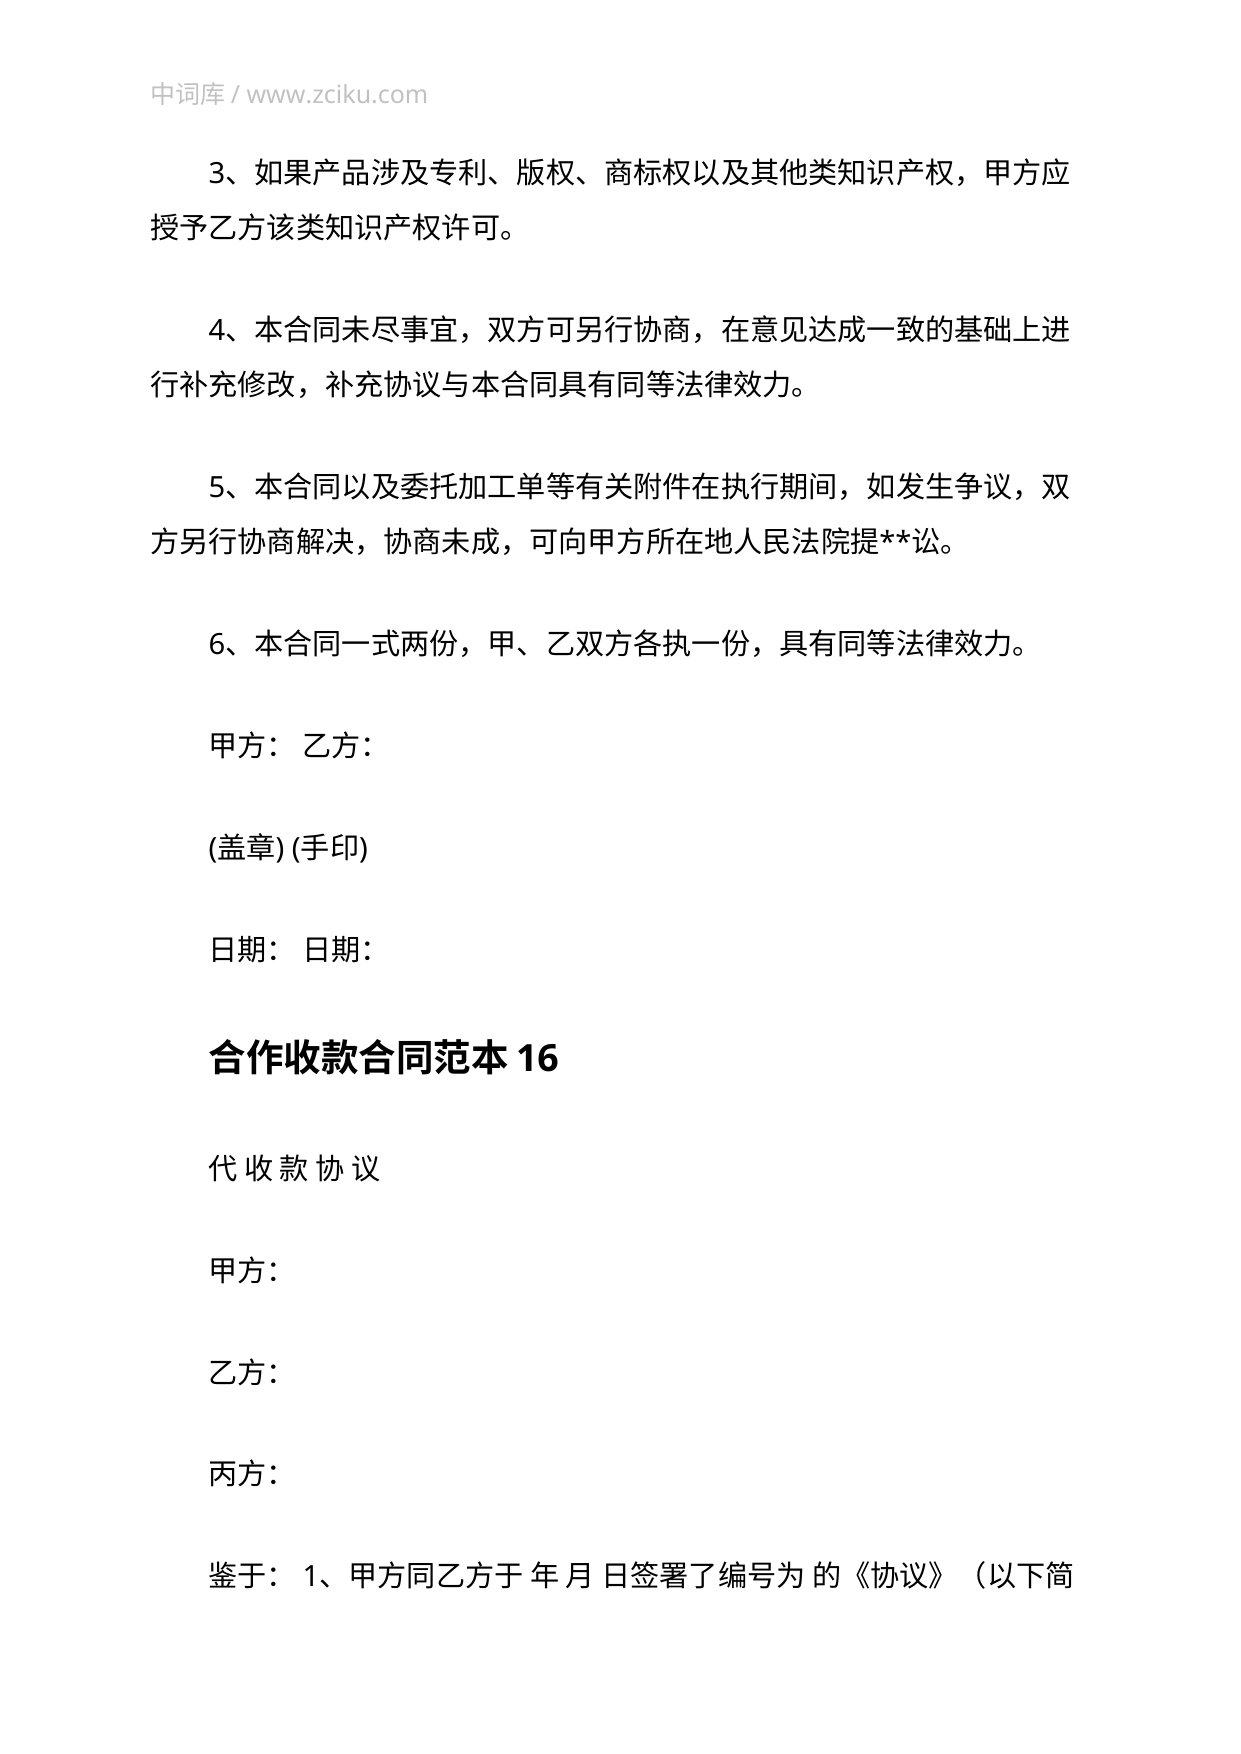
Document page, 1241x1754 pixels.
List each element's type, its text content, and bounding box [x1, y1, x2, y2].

text 乙方： [150, 1349, 1090, 1391]
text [150, 1553, 1090, 1595]
text (盖章) (手印) [150, 824, 1090, 867]
text 5、本合同以及委托加工单等有关附件在执行期间，如发生争议，双方另行协商解决，协商未成，可向甲方所在地人民法院提**讼。 [150, 463, 1090, 561]
text 代 收 款 协 议 [150, 1146, 1090, 1188]
text 甲方： [150, 1247, 1090, 1290]
text 甲方： 乙方： [150, 722, 1090, 765]
text 3、如果产品涉及专利、版权、商标权以及其他类知识产权，甲方应授予乙方该类知识产权许可。 [150, 150, 1090, 247]
text 6、本合同一式两份，甲、乙双方各执一份，具有同等法律效力。 [150, 621, 1090, 663]
text 丙方： [150, 1451, 1090, 1493]
text 4、本合同未尽事宜，双方可另行协商，在意见达成一致的基础上进行补充修改，补充协议与本合同具有同等法律效力。 [150, 307, 1090, 404]
text 日期： 日期： [150, 926, 1090, 968]
text 合作收款合同范本16 [150, 1028, 1090, 1082]
